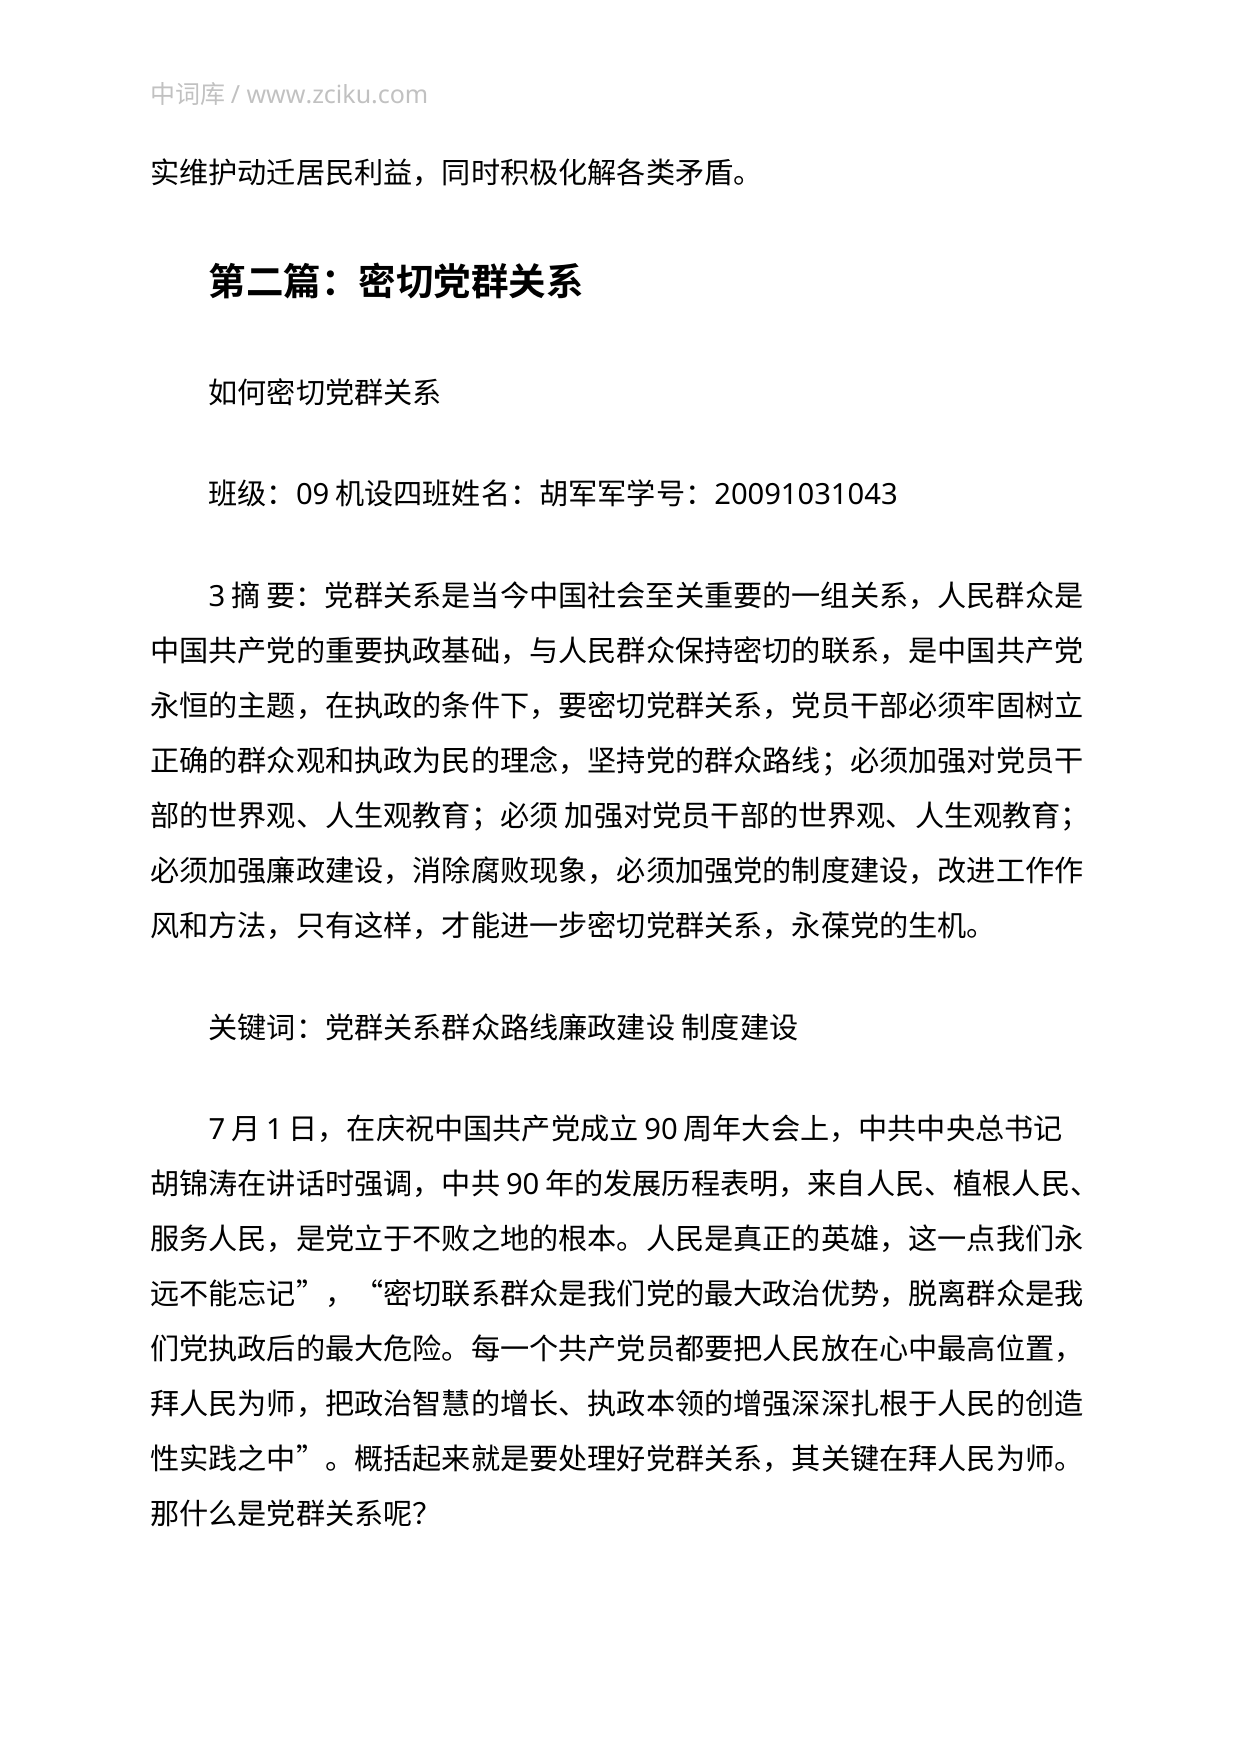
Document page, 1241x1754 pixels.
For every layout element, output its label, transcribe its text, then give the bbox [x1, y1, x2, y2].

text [150, 150, 1090, 192]
text 关键词：党群关系群众路线廉政建设 制度建设 [150, 1004, 1090, 1046]
text 7月1日，在庆祝中国共产党成立90周年大会上，中共中央总书记胡锦涛在讲话时强调，中共90年的发展历程表明，来自人民、植根人民、服务人民，是党立于不败之地的根本。人民是真正的英雄，这一点我们永远不能忘记”，“密切联系群众是我们党的最大政治优势，脱离群众是我们党执政后的最大危险。每一个共产党员都要把人民放在心中最高位置，拜人民为师，把政治智慧的增长、执政本领的增强深深扎根于人民的创造性实践之中”。概括起来就是要处理好党群关系，其关键在拜人民为师。那什么是党群关系呢？ [150, 1106, 1090, 1533]
text 第二篇：密切党群关系 [150, 252, 1090, 306]
text 3摘 要：党群关系是当今中国社会至关重要的一组关系，人民群众是中国共产党的重要执政基础，与人民群众保持密切的联系，是中国共产党永恒的主题，在执政的条件下，要密切党群关系，党员干部必须牢固树立正确的群众观和执政为民的理念，坚持党的群众路线；必须加强对党员干部的世界观、人生观教育；必须 加强对党员干部的世界观、人生观教育；必须加强廉政建设，消除腐败现象，必须加强党的制度建设，改进工作作风和方法，只有这样，才能进一步密切党群关系，永葆党的生机。 [150, 573, 1090, 945]
text 班级：09机设四班姓名：胡军军学号：20091031043 [150, 471, 1090, 513]
text 如何密切党群关系 [150, 369, 1090, 411]
